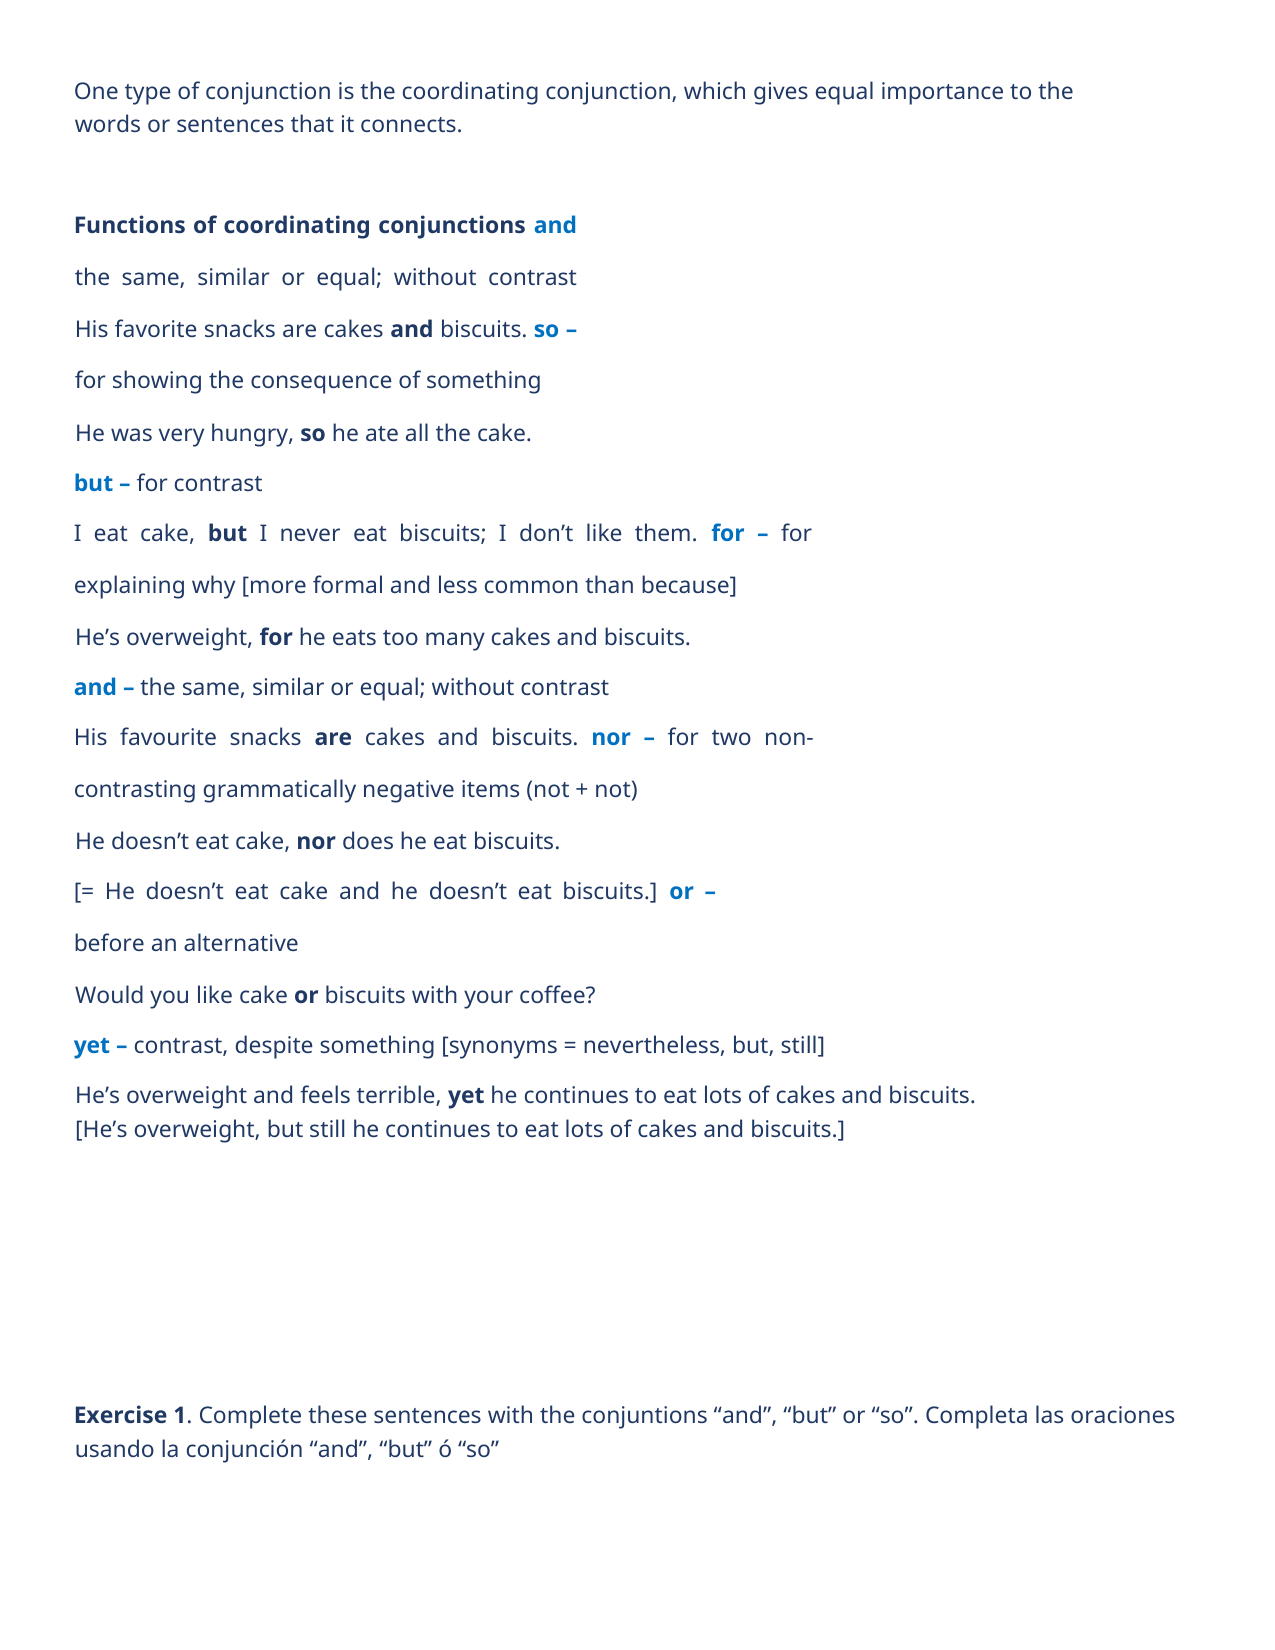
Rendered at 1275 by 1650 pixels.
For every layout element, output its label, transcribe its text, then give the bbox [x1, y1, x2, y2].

text One type of conjunction is the coordinating conjunction, which gives equal importance to the words or sentences that it connects. [73, 75, 1117, 140]
text His favourite snacks are cakes and biscuits. nor – for two non-contrasting grammatically negative items (not + not) [73, 721, 814, 804]
text Functions of coordinating conjunctions and the same, similar or equal; without contrast His favorite snacks are cakes and biscuits. so – for showing the consequence of something [73, 209, 577, 396]
text [He’s overweight, but still he continues to eat lots of cakes and biscuits.] [75, 1113, 1189, 1144]
text He was very hungry, so he ate all the cake. [75, 416, 1117, 448]
text He doesn’t eat cake, nor does he eat biscuits. [75, 825, 1117, 856]
text [= He doesn’t eat cake and he doesn’t eat biscuits.] or – before an alternative [73, 875, 716, 958]
text He’s overweight, for he eats too many cakes and biscuits. [75, 621, 1117, 652]
text I eat cake, but I never eat biscuits; I don’t like them. for – for explaining why [more formal and less common than because] [73, 517, 812, 600]
text Would you like cake or biscuits with your coffee? [75, 979, 1117, 1010]
text Exercise 1. Complete these sentences with the conjuntions “and”, “but” or “so”. Completa las oraciones usando la conjunción “and”, “but” ó “so” [73, 1399, 1189, 1464]
text and – the same, similar or equal; without contrast [73, 671, 1117, 702]
text but – for contrast [73, 467, 1117, 498]
text He’s overweight and feels terrible, yet he continues to eat lots of cakes and biscuits. [75, 1079, 1117, 1110]
text yet – contrast, despite something [synonyms = nevertheless, but, still] [73, 1029, 1117, 1060]
